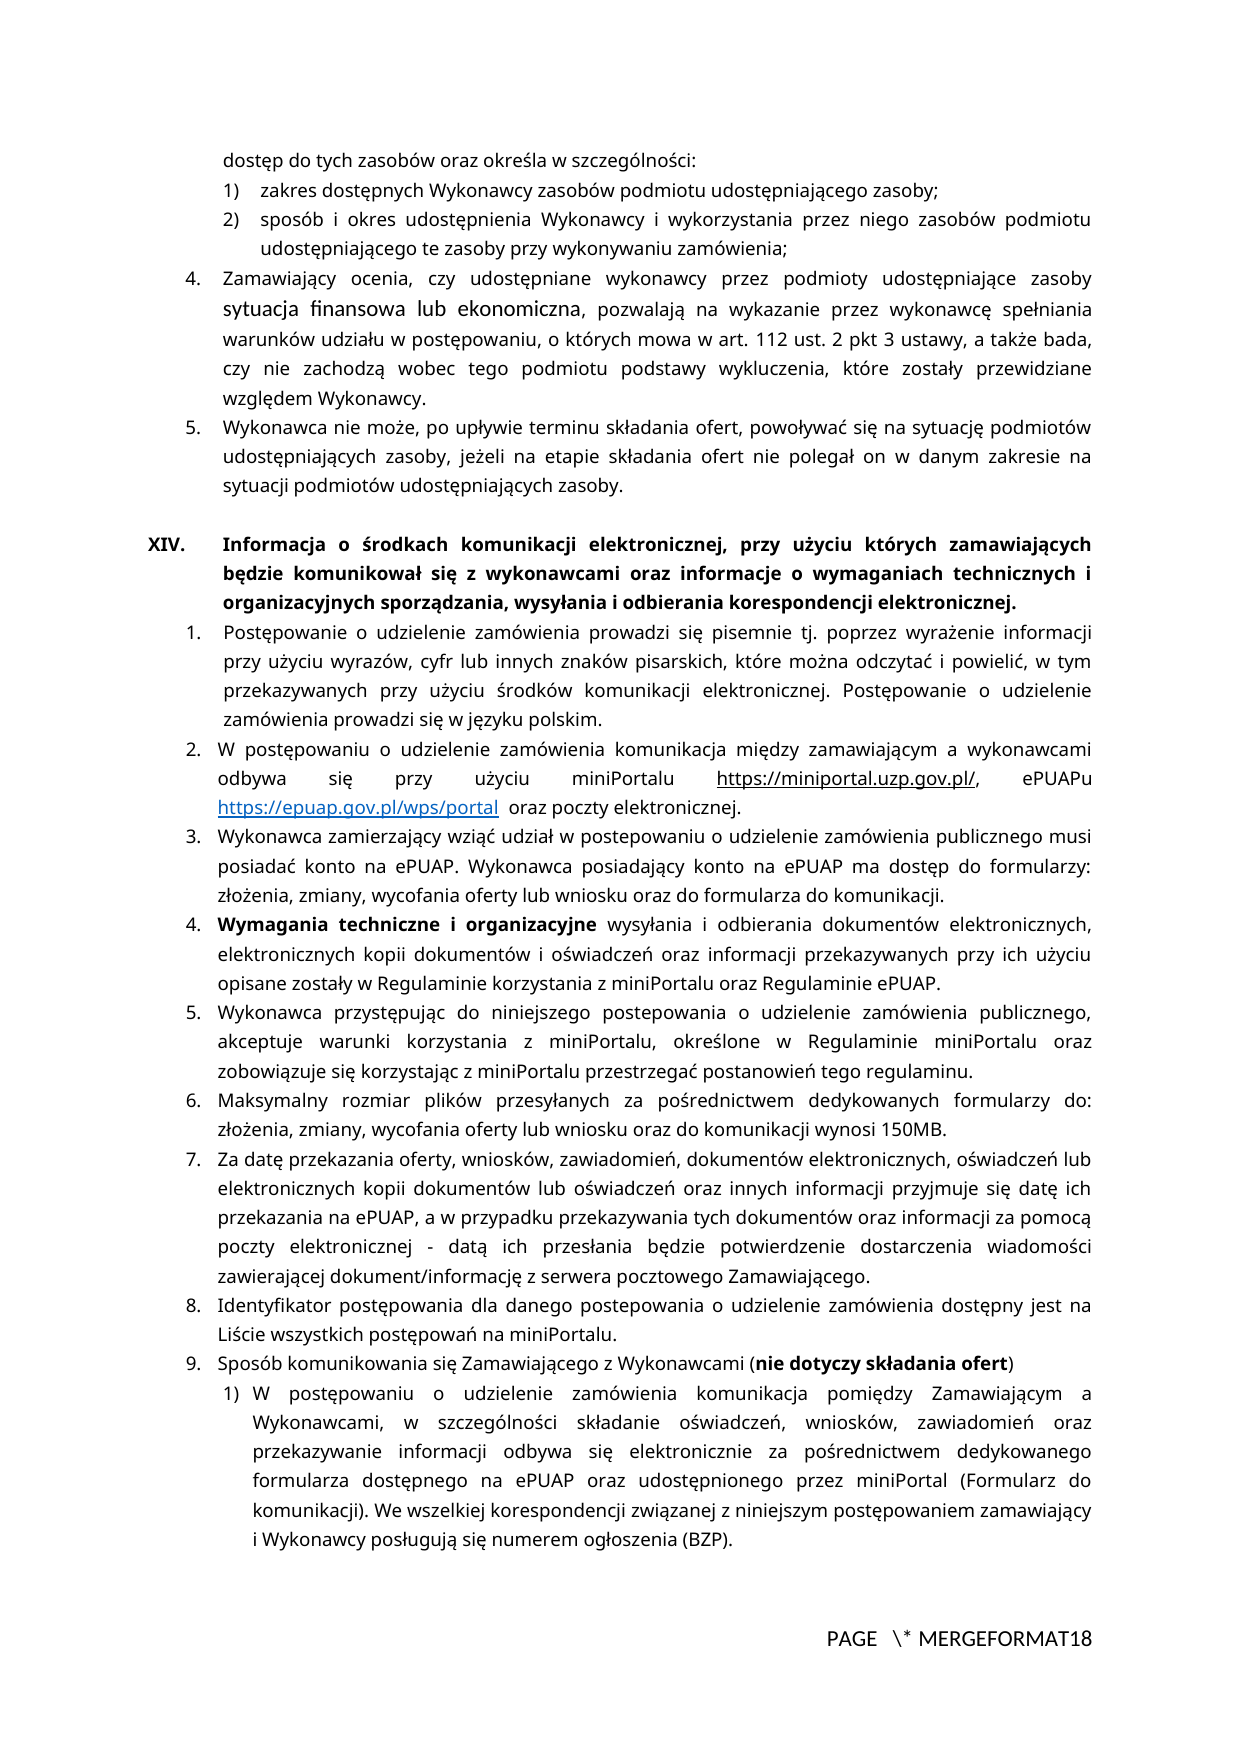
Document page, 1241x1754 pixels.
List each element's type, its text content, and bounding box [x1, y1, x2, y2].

list Informacja o środkach komunikacji elektronicznej, przy użyciu których zamawiających będzie komunikował się z wykonawcami oraz informacje o wymaganiach technicznych i organizacyjnych sporządzania, wysyłania i odbierania korespondencji elektronicznej. [185, 531, 1092, 615]
list Zamawiający ocenia, czy udostępniane wykonawcy przez podmioty udostępniające zasoby sytuacja finansowa lub ekonomiczna, pozwalają na wykazanie przez wykonawcę spełniania warunków udziału w postępowaniu, o których mowa w art. 112 ust. 2 pkt 3 ustawy, a także bada, czy nie zachodzą wobec tego podmiotu podstawy wykluczenia, które zostały przewidziane względem Wykonawcy. [185, 265, 1092, 410]
list Identyfikator postępowania dla danego postepowania o udzielenie zamówienia dostępny jest na Liście wszystkich postępowań na miniPortalu. [186, 1292, 1092, 1347]
list Wymagania techniczne i organizacyjne wysyłania i odbierania dokumentów elektronicznych, elektronicznych kopii dokumentów i oświadczeń oraz informacji przekazywanych przy ich użyciu opisane zostały w Regulaminie korzystania z miniPortalu oraz Regulaminie ePUAP. [186, 912, 1092, 996]
list Postępowanie o udzielenie zamówienia prowadzi się pisemnie tj. poprzez wyrażenie informacji przy użyciu wyrazów, cyfr lub innych znaków pisarskich, które można odczytać i powielić, w tym przekazywanych przy użyciu środków komunikacji elektronicznej. Postępowanie o udzielenie zamówienia prowadzi się w języku polskim. [186, 619, 1092, 732]
list Sposób komunikowania się Zamawiającego z Wykonawcami (nie dotyczy składania ofert) [186, 1351, 1092, 1376]
list Wykonawca przystępując do niniejszego postepowania o udzielenie zamówienia publicznego, akceptuje warunki korzystania z miniPortalu, określone w Regulaminie miniPortalu oraz zobowiązuje się korzystając z miniPortalu przestrzegać postanowień tego regulaminu. [186, 999, 1092, 1083]
list Maksymalny rozmiar plików przesyłanych za pośrednictwem dedykowanych formularzy do: złożenia, zmiany, wycofania oferty lub wniosku oraz do komunikacji wynosi 150MB. [186, 1087, 1092, 1142]
list Wykonawca nie może, po upływie terminu składania ofert, powoływać się na sytuację podmiotów udostępniających zasoby, jeżeli na etapie składania ofert nie polegał on w danym zakresie na sytuacji podmiotów udostępniających zasoby. [185, 414, 1092, 498]
list Za datę przekazania oferty, wniosków, zawiadomień, dokumentów elektronicznych, oświadczeń lub elektronicznych kopii dokumentów lub oświadczeń oraz innych informacji przyjmuje się datę ich przekazania na ePUAP, a w przypadku przekazywania tych dokumentów oraz informacji za pomocą poczty elektronicznej - datą ich przesłania będzie potwierdzenie dostarczenia wiadomości zawierającej dokument/informację z serwera pocztowego Zamawiającego. [186, 1146, 1092, 1288]
list zakres dostępnych Wykonawcy zasobów podmiotu udostępniającego zasoby; [223, 177, 1092, 202]
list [185, 148, 1092, 173]
list Wykonawca zamierzający wziąć udział w postepowaniu o udzielenie zamówienia publicznego musi posiadać konto na ePUAP. Wykonawca posiadający konto na ePUAP ma dostęp do formularzy: złożenia, zmiany, wycofania oferty lub wniosku oraz do formularza do komunikacji. [186, 824, 1092, 908]
list W postępowaniu o udzielenie zamówienia komunikacja pomiędzy Zamawiającym a Wykonawcami, w szczególności składanie oświadczeń, wniosków, zawiadomień oraz przekazywanie informacji odbywa się elektronicznie za pośrednictwem dedykowanego formularza dostępnego na ePUAP oraz udostępnionego przez miniPortal (Formularz do komunikacji). We wszelkiej korespondencji związanej z niniejszym postępowaniem zamawiający i Wykonawcy posługują się numerem ogłoszenia (BZP). [223, 1380, 1092, 1552]
list W postępowaniu o udzielenie zamówienia komunikacja między zamawiającym a wykonawcami odbywa się przy użyciu miniPortalu https://miniportal.uzp.gov.pl/, ePUAPu https://epuap.gov.pl/wps/portal oraz poczty elektronicznej. [186, 736, 1092, 820]
list sposób i okres udostępnienia Wykonawcy i wykorzystania przez niego zasobów podmiotu udostępniającego te zasoby przy wykonywaniu zamówienia; [223, 206, 1092, 261]
